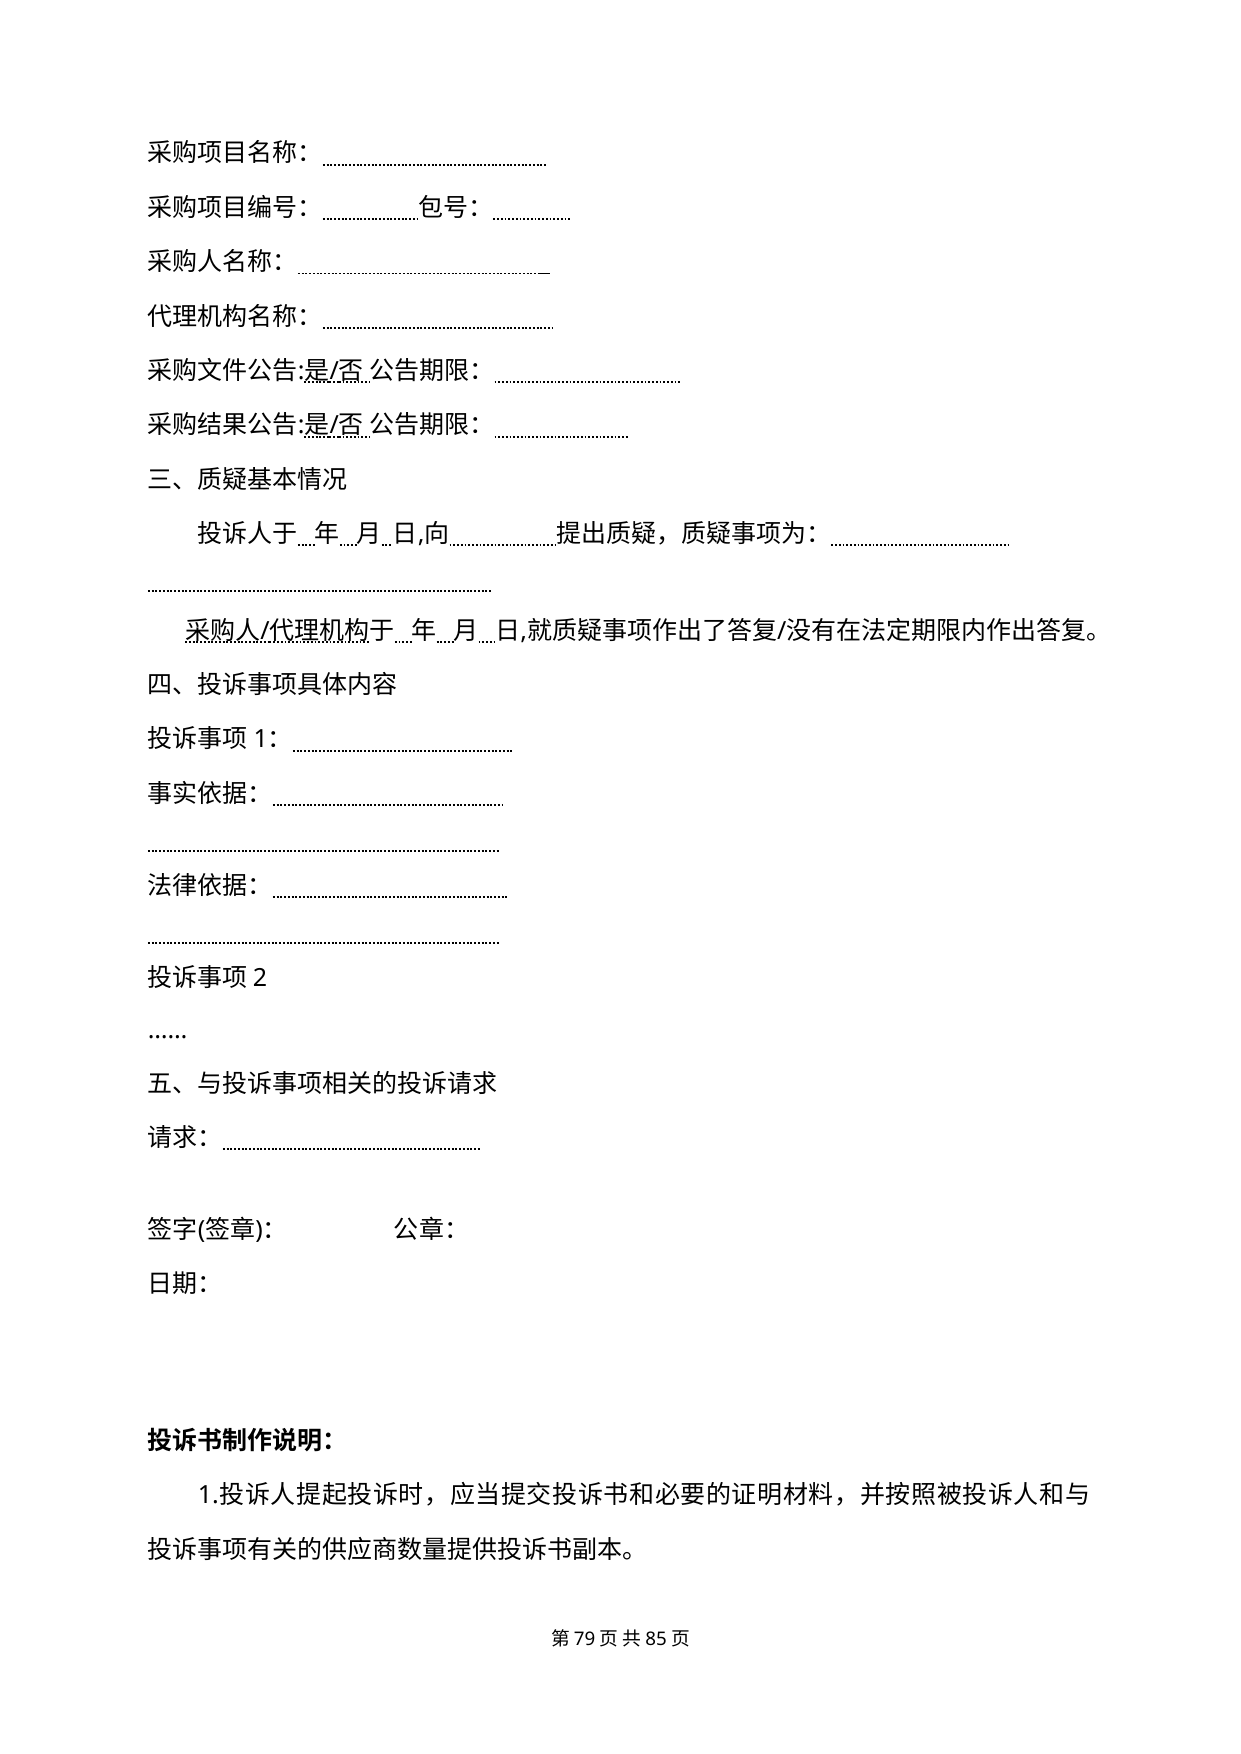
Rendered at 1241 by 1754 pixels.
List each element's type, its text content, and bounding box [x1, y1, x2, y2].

text 签字(签章)： 公章： [148, 1209, 1092, 1246]
text 采购项目编号： 包号： [148, 187, 1092, 223]
text 投诉事项2 [148, 958, 1092, 994]
text …… [148, 1012, 1092, 1046]
text 采购人名称： [148, 242, 1092, 278]
text 请求： [148, 1117, 1092, 1154]
text 代理机构名称： [148, 296, 1092, 332]
text 五、与投诉事项相关的投诉请求 [148, 1063, 1092, 1099]
text 四、投诉事项具体内容 [148, 664, 1092, 701]
text 采购人/代理机构于 年 月 日,就质疑事项作出了答复/没有在法定期限内作出答复。 [148, 610, 1092, 646]
text 采购文件公告:是/否 公告期限： [148, 350, 1092, 387]
text 日期： [148, 1264, 1092, 1300]
text 投诉书制作说明： [148, 1420, 1092, 1457]
text 投诉人于 年 月 日,向 提出质疑，质疑事项为： [148, 513, 1092, 550]
text 事实依据： [148, 773, 1092, 809]
text 采购结果公告:是/否 公告期限： [148, 405, 1092, 441]
text 采购项目名称： [148, 133, 1092, 169]
text 三、质疑基本情况 [148, 459, 1092, 495]
text 1.投诉人提起投诉时，应当提交投诉书和必要的证明材料，并按照被投诉人和与投诉事项有关的供应商数量提供投诉书副本。 [148, 1475, 1092, 1565]
text 投诉事项 1： [148, 719, 1092, 755]
text 法律依据： [148, 865, 1092, 902]
